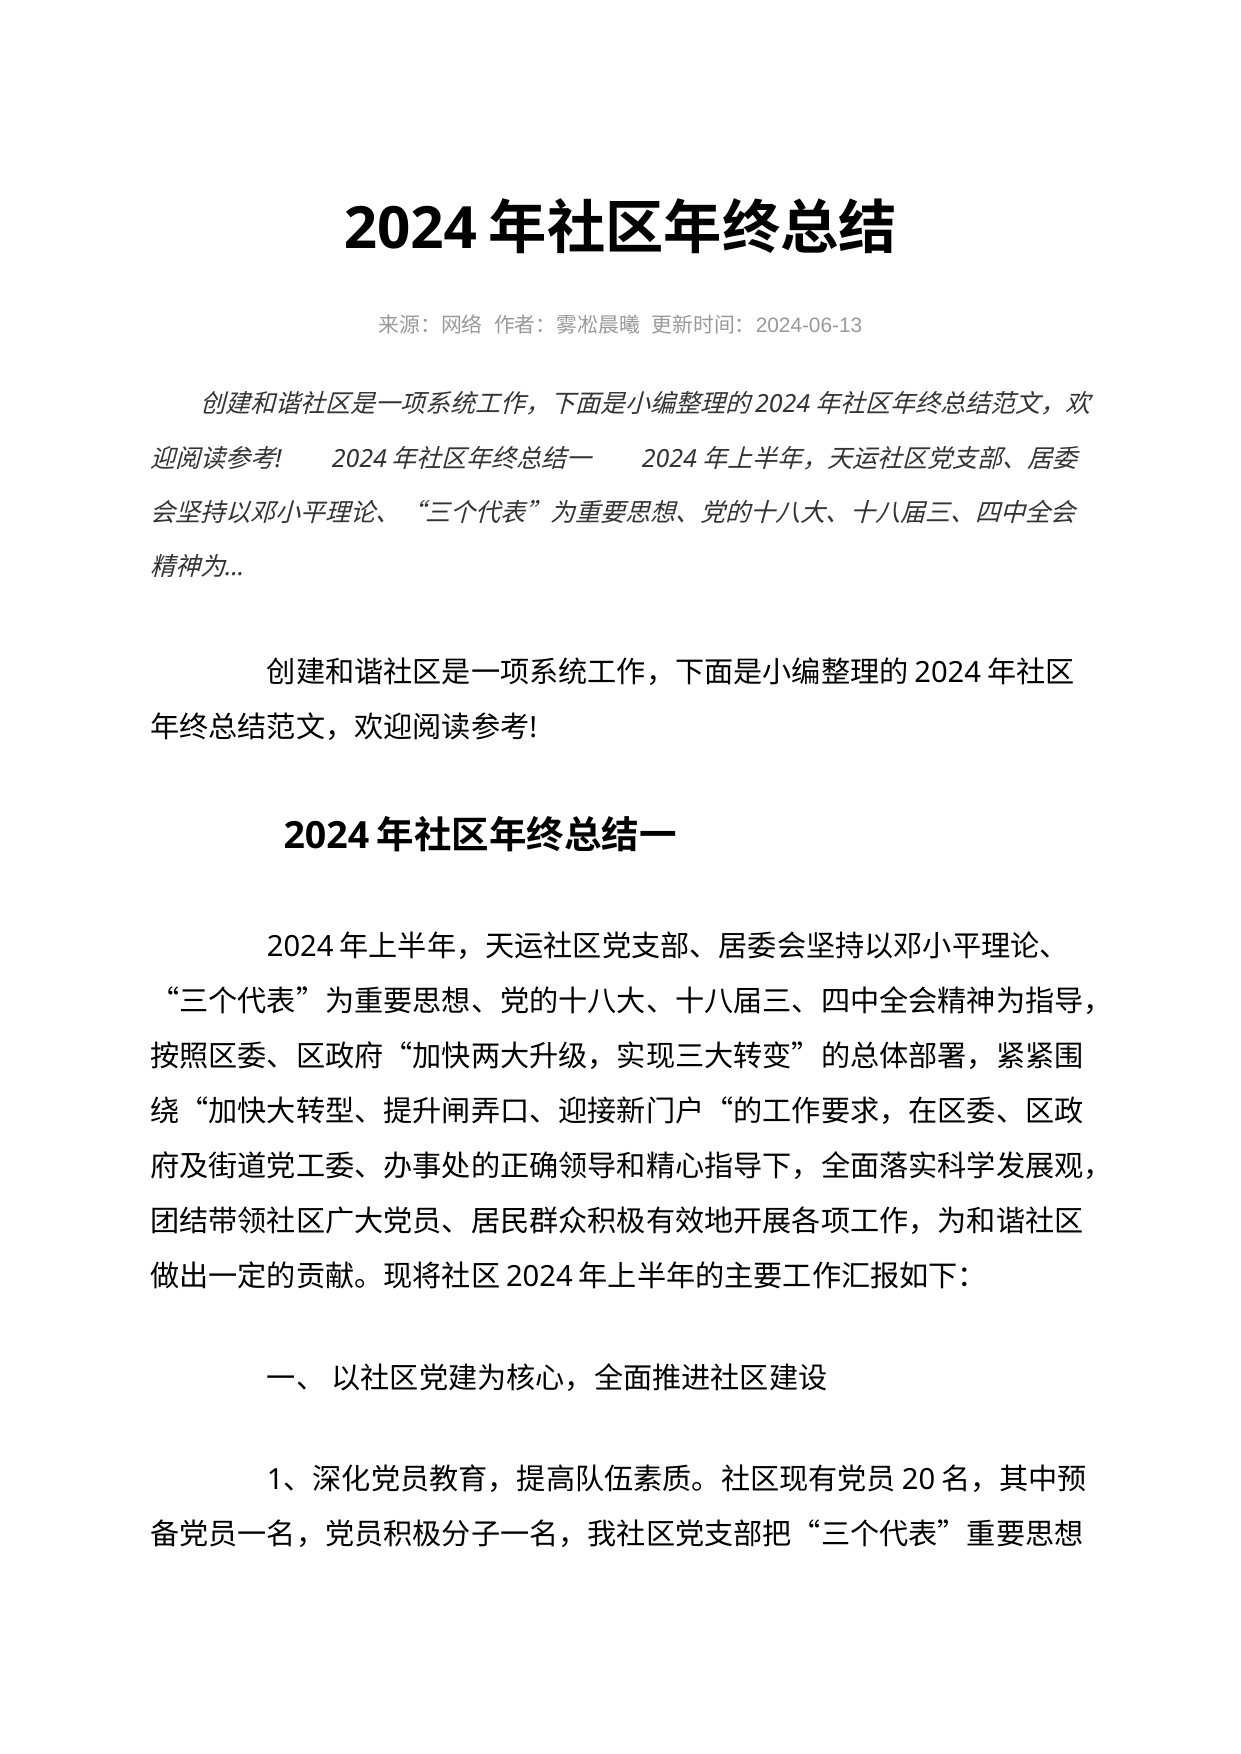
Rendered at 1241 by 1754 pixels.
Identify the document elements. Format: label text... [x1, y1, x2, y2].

subtitle 2024年社区年终总结 [150, 181, 1090, 266]
text 创建和谐社区是一项系统工作，下面是小编整理的2024年社区年终总结范文，欢迎阅读参考! [150, 648, 1090, 746]
text 2024年社区年终总结一 [150, 805, 1090, 859]
text 一、 以社区党建为核心，全面推进社区建设 [150, 1354, 1090, 1396]
text 2024年上半年，天运社区党支部、居委会坚持以邓小平理论、“三个代表”为重要思想、党的十八大、十八届三、四中全会精神为指导，按照区委、区政府“加快两大升级，实现三大转变”的总体部署，紧紧围绕“加快大转型、提升闸弄口、迎接新门户“的工作要求，在区委、区政府及街道党工委、办事处的正确领导和精心指导下，全面落实科学发展观，团结带领社区广大党员、居民群众积极有效地开展各项工作，为和谐社区做出一定的贡献。现将社区2024年上半年的主要工作汇报如下： [150, 923, 1090, 1294]
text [150, 1456, 1090, 1553]
text 来源：网络 作者：雾凇晨曦 更新时间：2024-06-13 [150, 313, 1090, 337]
text 创建和谐社区是一项系统工作，下面是小编整理的2024年社区年终总结范文，欢迎阅读参考! 2024年社区年终总结一 2024年上半年，天运社区党支部、居委会坚持以邓小平理论、“三个代表”为重要思想、党的十八大、十八届三、四中全会精神为... [150, 384, 1090, 583]
